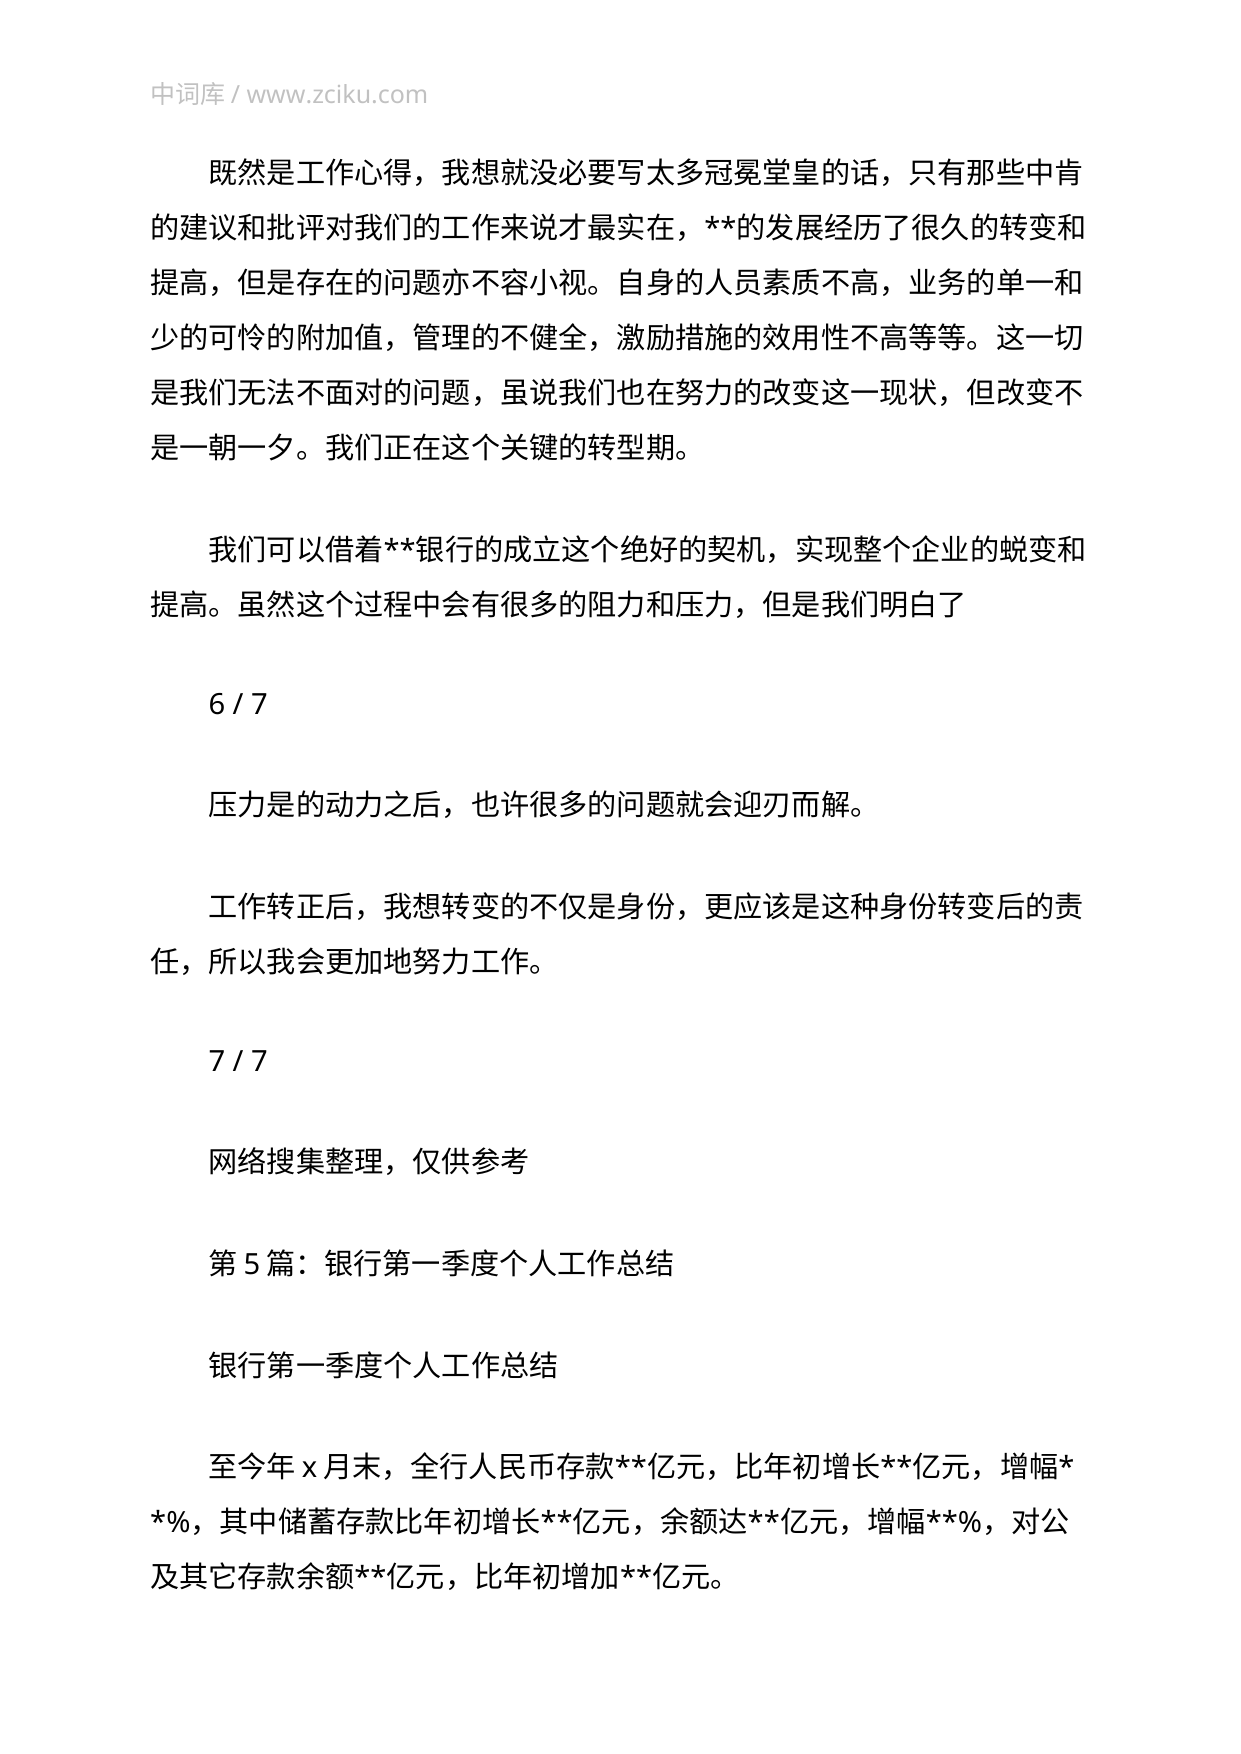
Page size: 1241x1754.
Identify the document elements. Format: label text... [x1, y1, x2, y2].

text 第5篇：银行第一季度个人工作总结 [150, 1240, 1090, 1283]
text 银行第一季度个人工作总结 [150, 1342, 1090, 1384]
text 压力是的动力之后，也许很多的问题就会迎刃而解。 [150, 782, 1090, 824]
text 工作转正后，我想转变的不仅是身份，更应该是这种身份转变后的责任，所以我会更加地努力工作。 [150, 883, 1090, 981]
text 6 / 7 [150, 683, 1090, 723]
text 至今年x月末，全行人民币存款**亿元，比年初增长**亿元，增幅**%，其中储蓄存款比年初增长**亿元，余额达**亿元，增幅**%，对公及其它存款余额**亿元，比年初增加**亿元。 [150, 1444, 1090, 1596]
text 既然是工作心得，我想就没必要写太多冠冕堂皇的话，只有那些中肯的建议和批评对我们的工作来说才最实在，**的发展经历了很久的转变和提高，但是存在的问题亦不容小视。自身的人员素质不高，业务的单一和少的可怜的附加值，管理的不健全，激励措施的效用性不高等等。这一切是我们无法不面对的问题，虽说我们也在努力的改变这一现状，但改变不是一朝一夕。我们正在这个关键的转型期。 [150, 150, 1090, 467]
text 网络搜集整理，仅供参考 [150, 1138, 1090, 1181]
text 我们可以借着**银行的成立这个绝好的契机，实现整个企业的蜕变和提高。虽然这个过程中会有很多的阻力和压力，但是我们明白了 [150, 526, 1090, 624]
text 7 / 7 [150, 1040, 1090, 1080]
